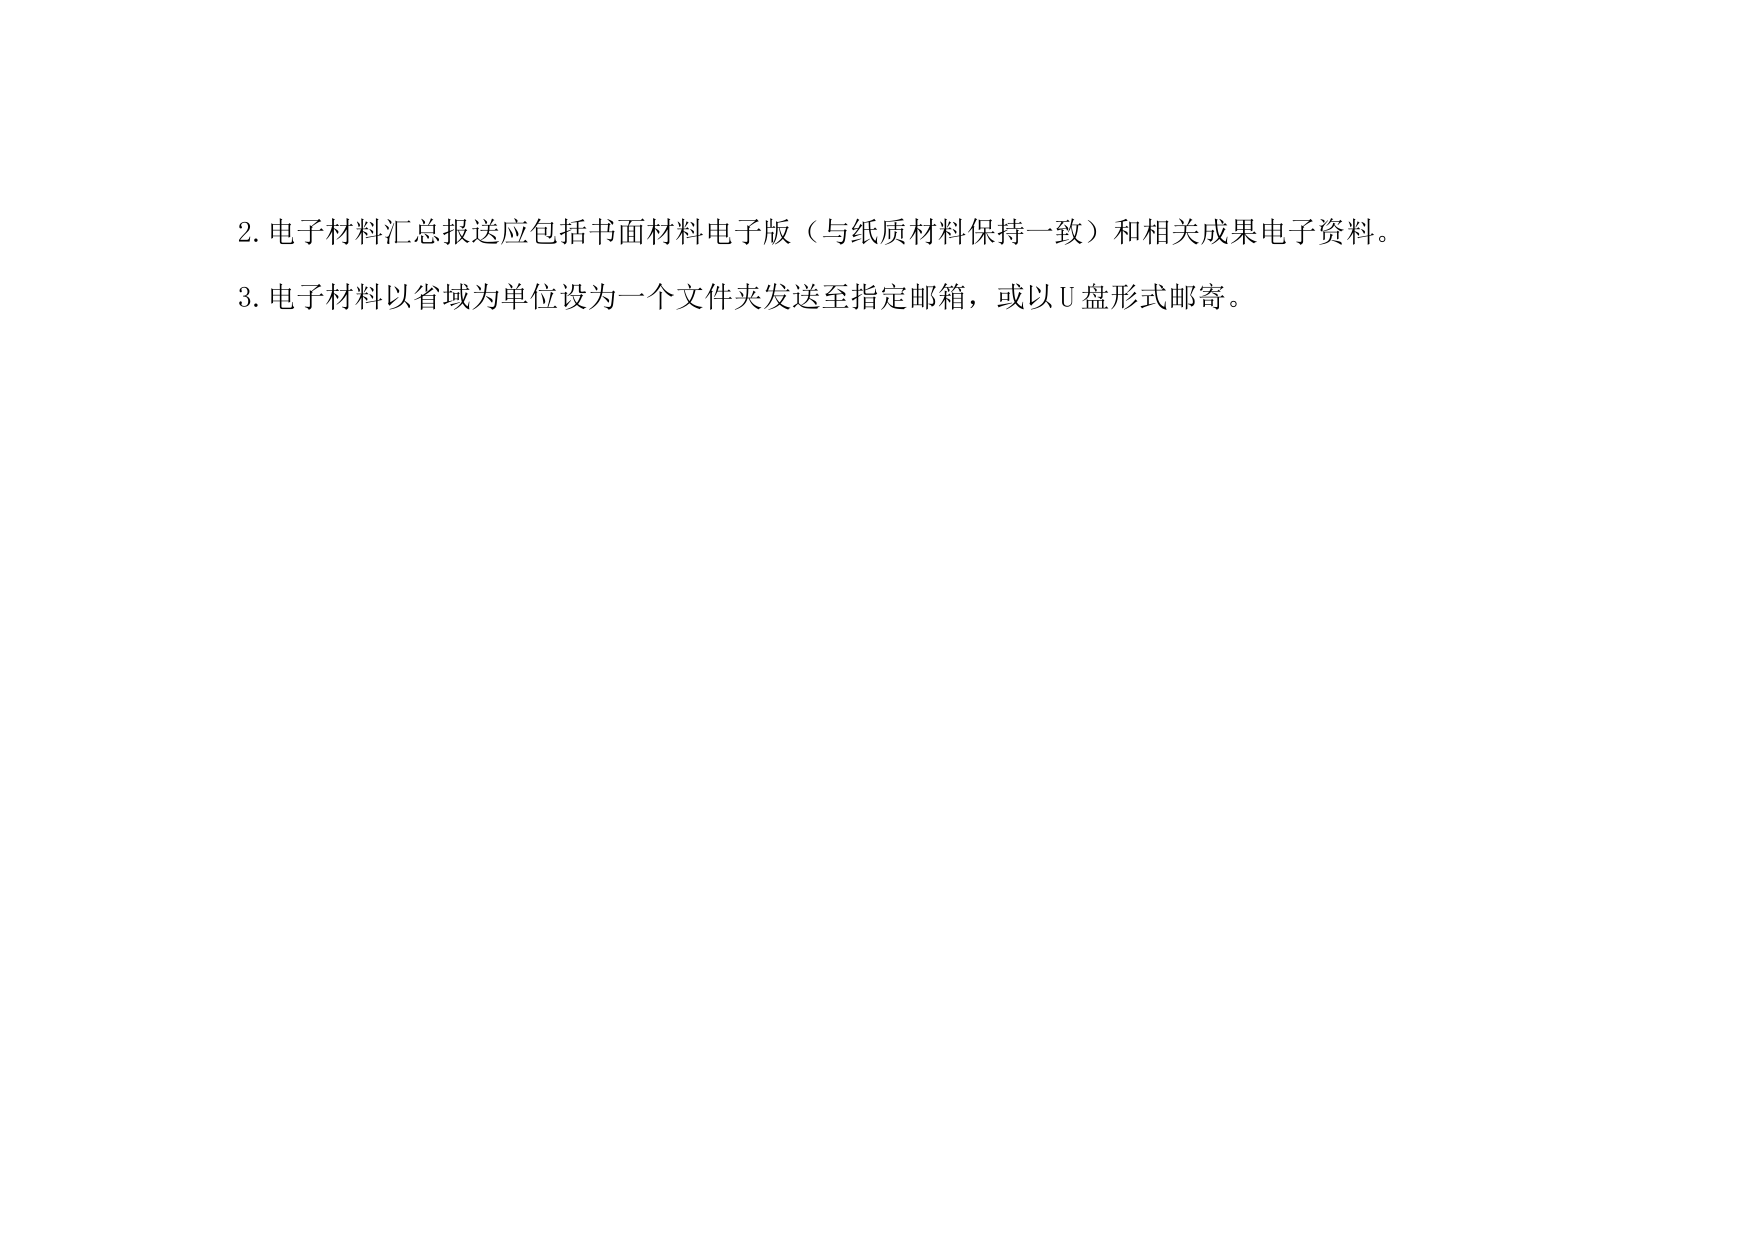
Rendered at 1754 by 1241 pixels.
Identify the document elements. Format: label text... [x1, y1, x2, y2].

text 2.电子材料汇总报送应包括书面材料电子版（与纸质材料保持一致）和相关成果电子资料。 [150, 198, 1604, 263]
text 3.电子材料以省域为单位设为一个文件夹发送至指定邮箱，或以U盘形式邮寄。 [150, 263, 1604, 328]
